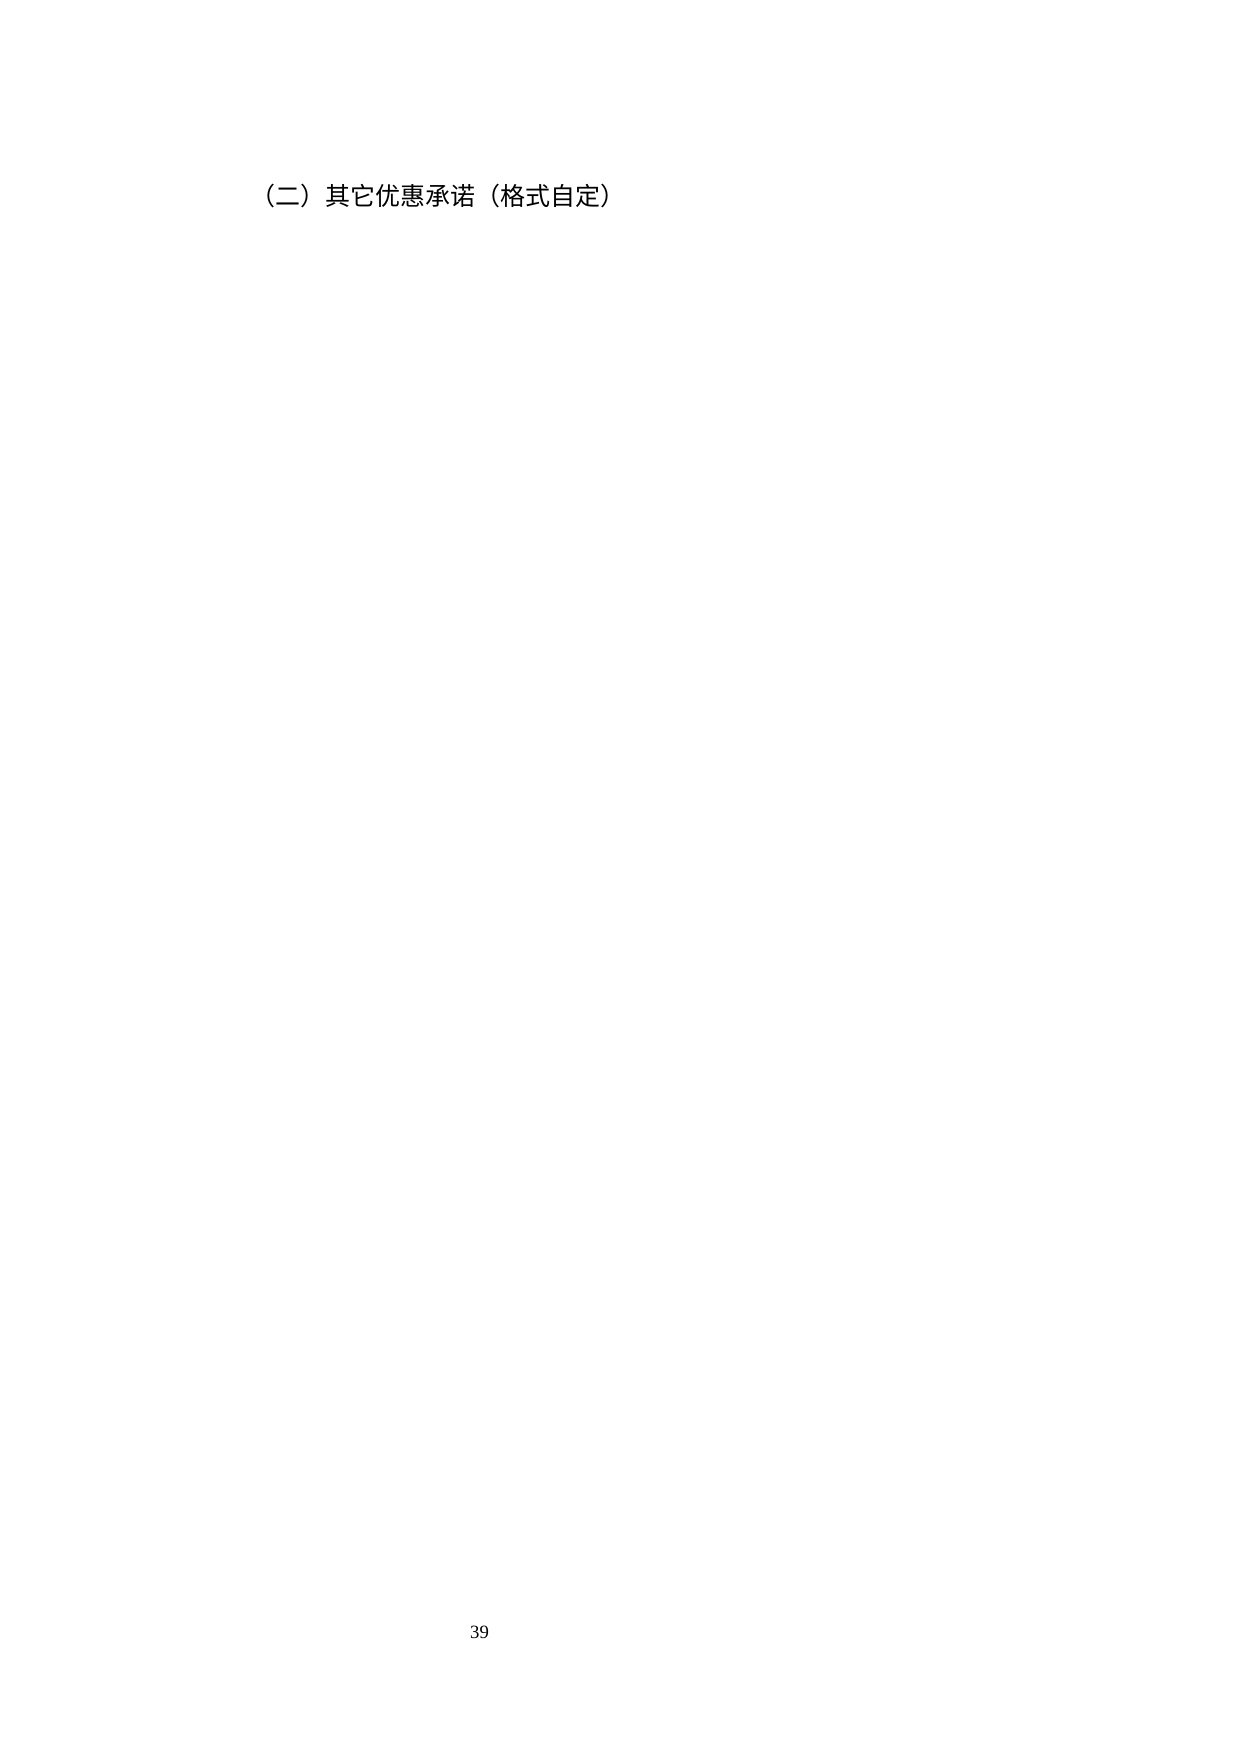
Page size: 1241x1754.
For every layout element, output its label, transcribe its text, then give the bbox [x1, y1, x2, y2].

text （二）其它优惠承诺（格式自定） [187, 162, 1053, 227]
